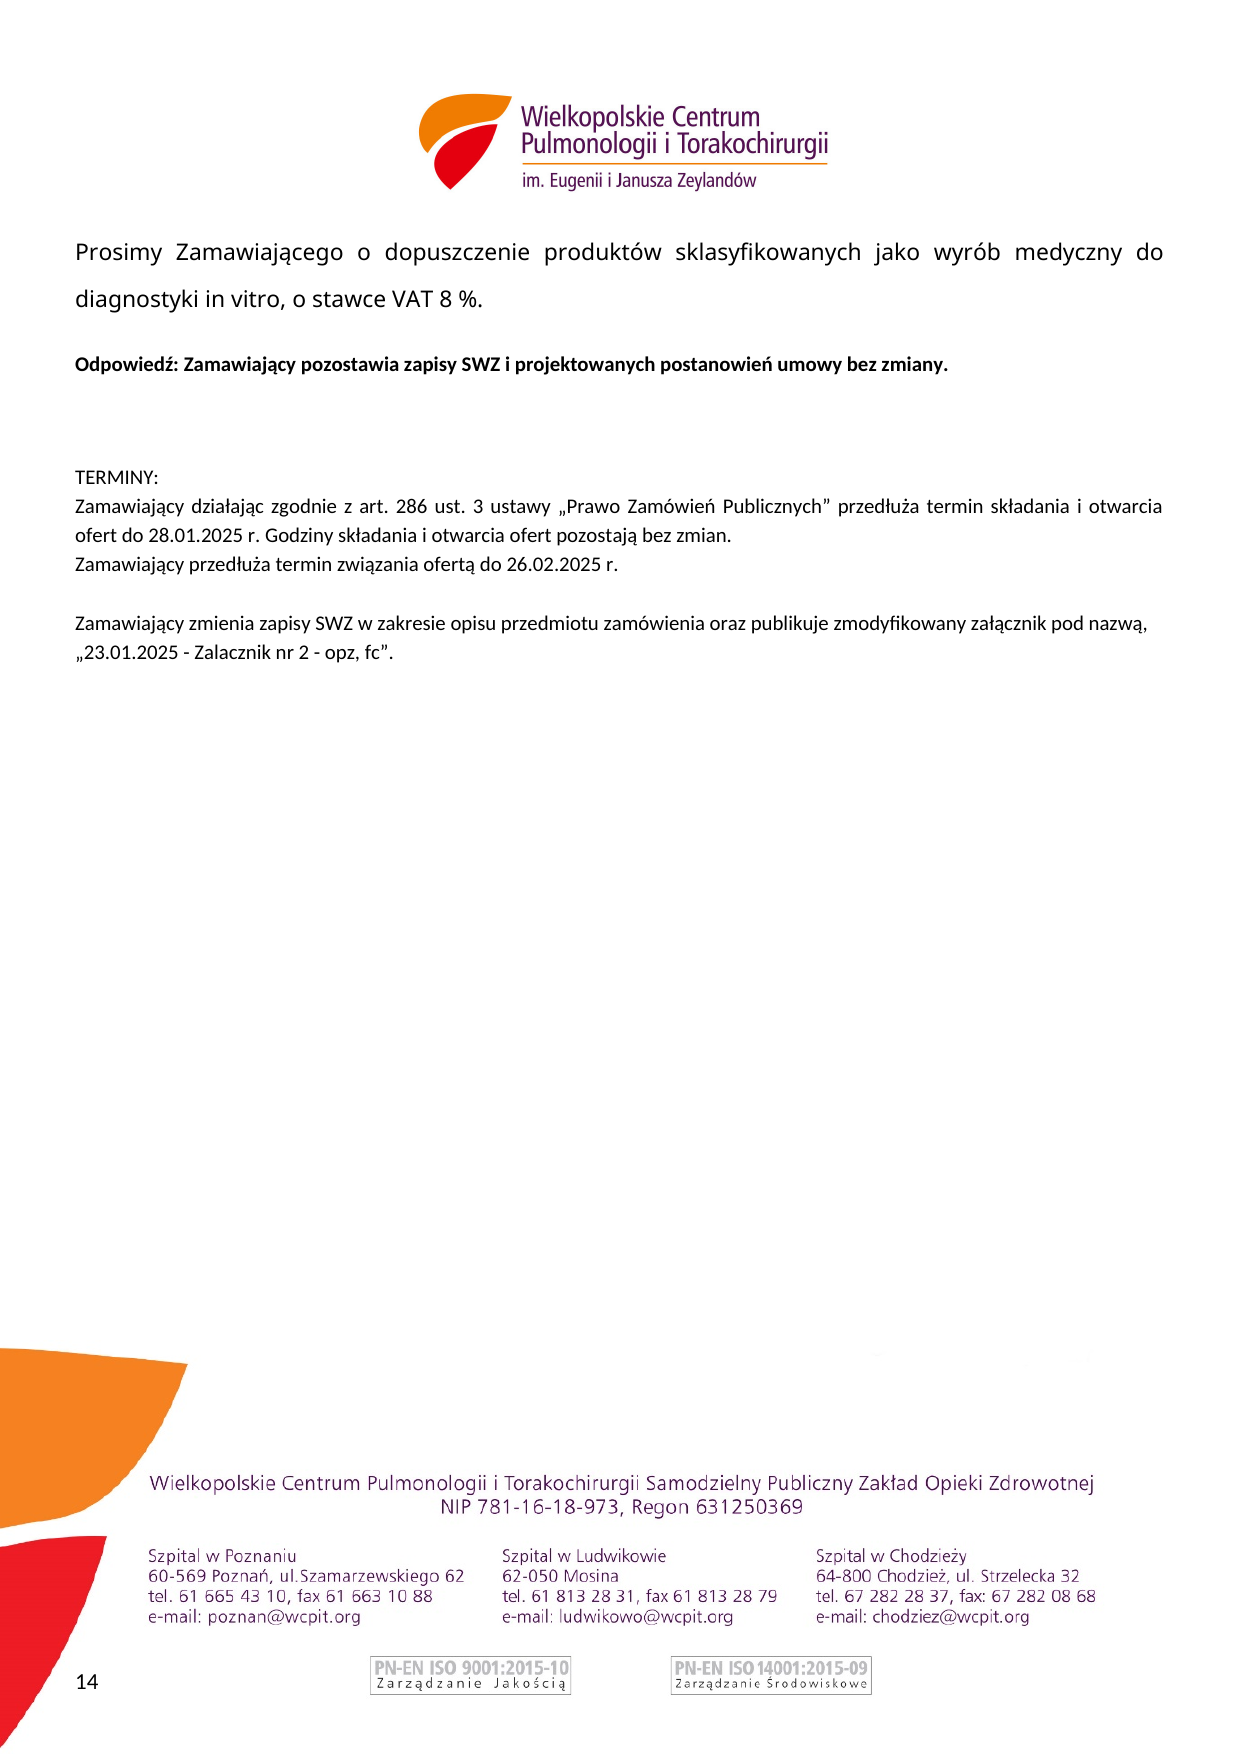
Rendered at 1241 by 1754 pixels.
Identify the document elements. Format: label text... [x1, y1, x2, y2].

picture [0, 1340, 1241, 1754]
text Prosimy Zamawiającego o dopuszczenie produktów sklasyfikowanych jako wyrób medyczny do diagnostyki in vitro, o stawce VAT 8 %. [75, 236, 1165, 314]
picture [398, 0, 842, 207]
text Odpowiedź: Zamawiający pozostawia zapisy SWZ i projektowanych postanowień umowy bez zmiany. [75, 351, 1165, 376]
text TERMINY: [75, 464, 1165, 489]
text Zamawiający zmienia zapisy SWZ w zakresie opisu przedmiotu zamówienia oraz publikuje zmodyfikowany załącznik pod nazwą, „23.01.2025 - Zalacznik nr 2 - opz, fc”. [75, 610, 1165, 664]
text Zamawiający działając zgodnie z art. 286 ust. 3 ustawy „Prawo Zamówień Publicznych” przedłuża termin składania i otwarcia ofert do 28.01.2025 r. Godziny składania i otwarcia ofert pozostają bez zmian. [75, 493, 1165, 548]
text Zamawiający przedłuża termin związania ofertą do 26.02.2025 r. [75, 552, 1165, 577]
